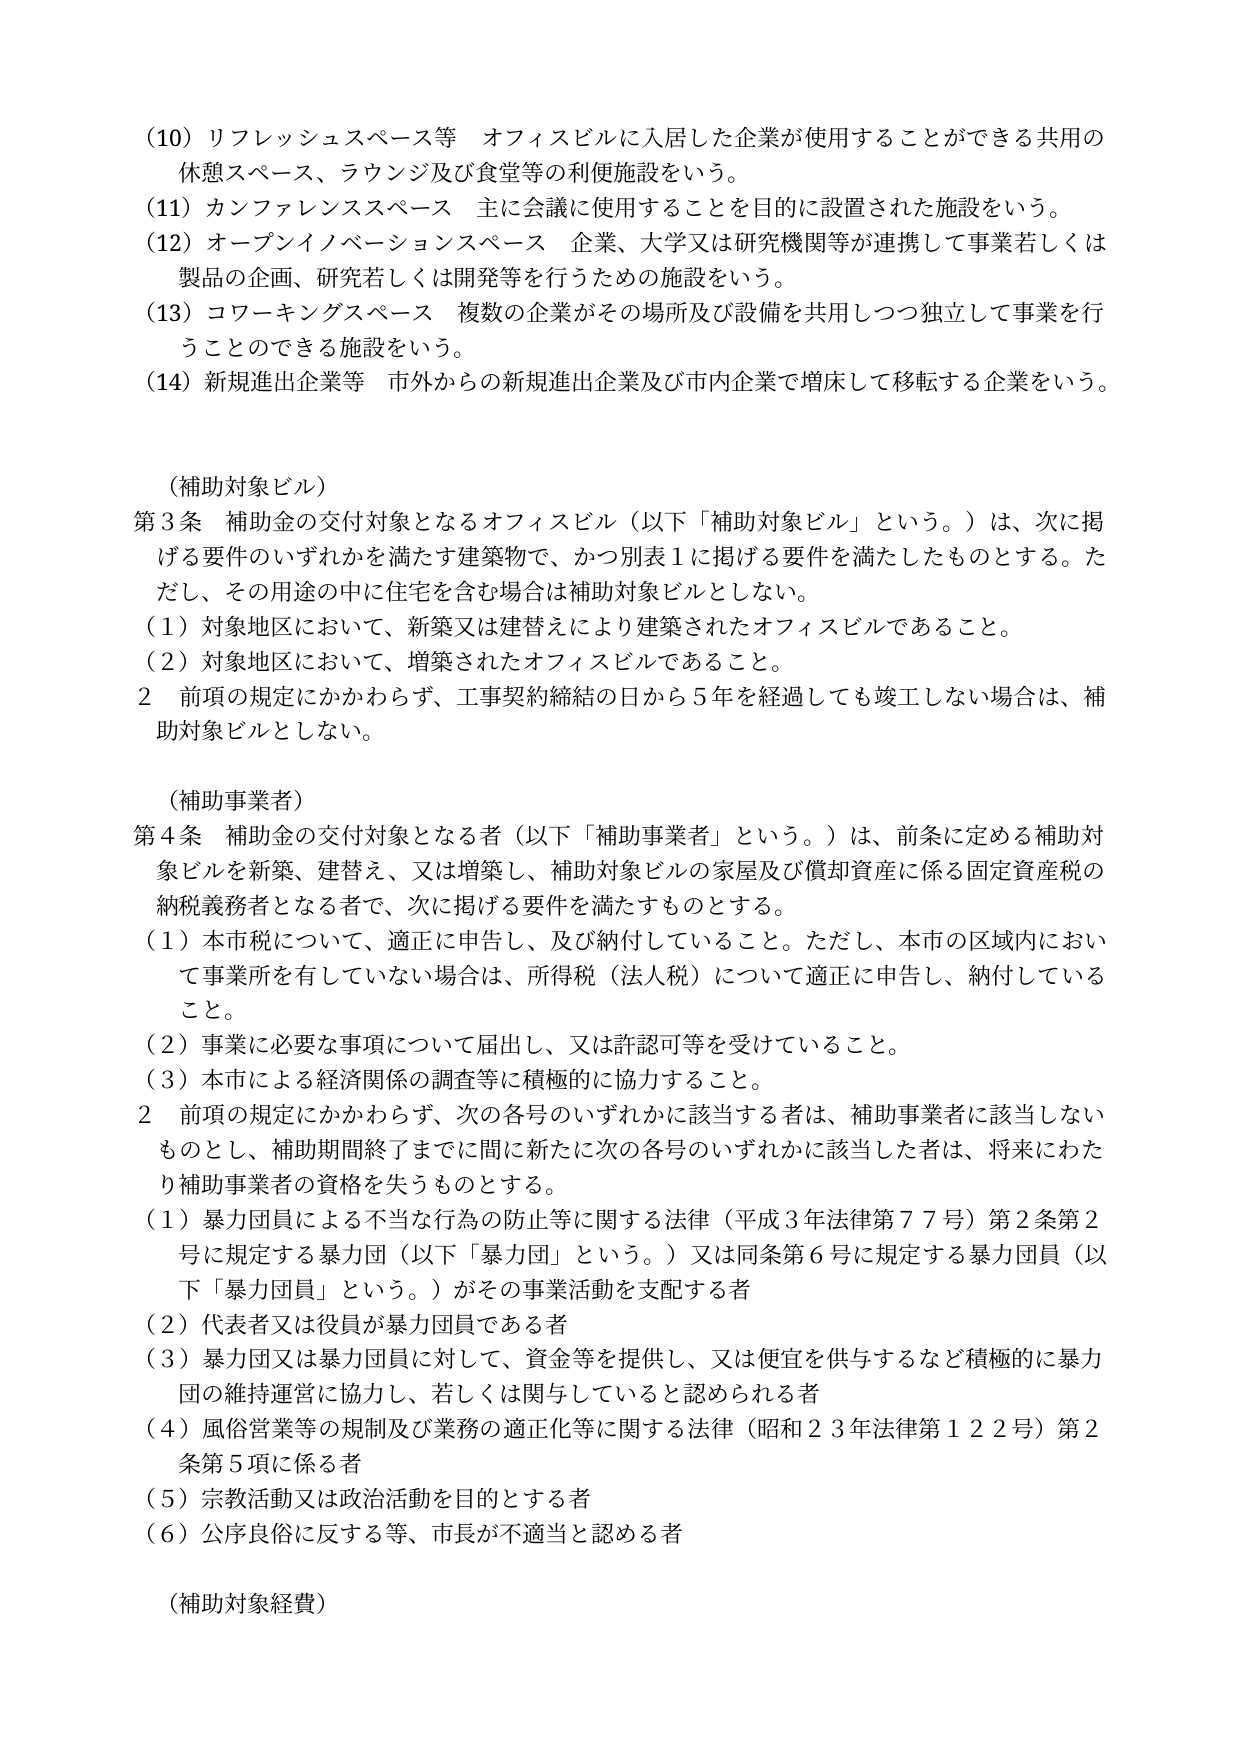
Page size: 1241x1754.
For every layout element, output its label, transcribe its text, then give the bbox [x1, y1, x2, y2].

text （１）本市税について、適正に申告し、及び納付していること。ただし、本市の区域内において事業所を有していない場合は、所得税（法人税）について適正に申告し、納付していること。 [133, 922, 1107, 1027]
text 第３条 補助金の交付対象となるオフィスビル（以下「補助対象ビル」という。）は、次に掲げる要件のいずれかを満たす建築物で、かつ別表１に掲げる要件を満たしたものとする。ただし、その用途の中に住宅を含む場合は補助対象ビルとしない。 [133, 503, 1107, 608]
text （３）暴力団又は暴力団員に対して、資金等を提供し、又は便宜を供与するなど積極的に暴力団の維持運営に協力し、若しくは関与していると認められる者 [133, 1341, 1107, 1410]
text （２）事業に必要な事項について届出し、又は許認可等を受けていること。 [133, 1027, 1107, 1061]
text （12）オープンイノベーションスペース 企業、大学又は研究機関等が連携して事業若しくは製品の企画、研究若しくは開発等を行うための施設をいう。 [133, 224, 1107, 294]
text （６）公序良俗に反する等、市長が不適当と認める者 [133, 1515, 1107, 1550]
text （３）本市による経済関係の調査等に積極的に協力すること。 [133, 1061, 1107, 1096]
text ２ 前項の規定にかかわらず、工事契約締結の日から５年を経過しても竣工しない場合は、補助対象ビルとしない。 [133, 678, 1107, 747]
text 第４条 補助金の交付対象となる者（以下「補助事業者」という。）は、前条に定める補助対象ビルを新築、建替え、又は増築し、補助対象ビルの家屋及び償却資産に係る固定資産税の納税義務者となる者で、次に掲げる要件を満たすものとする。 [133, 817, 1107, 922]
text （５）宗教活動又は政治活動を目的とする者 [133, 1480, 1107, 1515]
text （２）代表者又は役員が暴力団員である者 [133, 1306, 1107, 1341]
text （１）暴力団員による不当な行為の防止等に関する法律（平成３年法律第７７号）第２条第２号に規定する暴力団（以下「暴力団」という。）又は同条第６号に規定する暴力団員（以下「暴力団員」という。）がその事業活動を支配する者 [133, 1201, 1107, 1306]
text （補助対象ビル） [133, 468, 1107, 503]
text （11）カンファレンススペース 主に会議に使用することを目的に設置された施設をいう。 [133, 189, 1107, 224]
text （14）新規進出企業等 市外からの新規進出企業及び市内企業で増床して移転する企業をいう。 [133, 363, 1107, 398]
text ２ 前項の規定にかかわらず、次の各号のいずれかに該当する者は、補助事業者に該当しないものとし、補助期間終了までに間に新たに次の各号のいずれかに該当した者は、将来にわたり補助事業者の資格を失うものとする。 [133, 1096, 1107, 1201]
text （13）コワーキングスペース 複数の企業がその場所及び設備を共用しつつ独立して事業を行うことのできる施設をいう。 [133, 294, 1107, 363]
text （２）対象地区において、増築されたオフィスビルであること。 [133, 643, 1107, 678]
text （１）対象地区において、新築又は建替えにより建築されたオフィスビルであること。 [133, 608, 1107, 643]
text （４）風俗営業等の規制及び業務の適正化等に関する法律（昭和２３年法律第１２２号）第２条第５項に係る者 [133, 1410, 1107, 1480]
text （補助事業者） [133, 782, 1107, 817]
text （10）リフレッシュスペース等 オフィスビルに入居した企業が使用することができる共用の休憩スペース、ラウンジ及び食堂等の利便施設をいう。 [133, 119, 1107, 189]
text （補助対象経費） [133, 1585, 1107, 1620]
